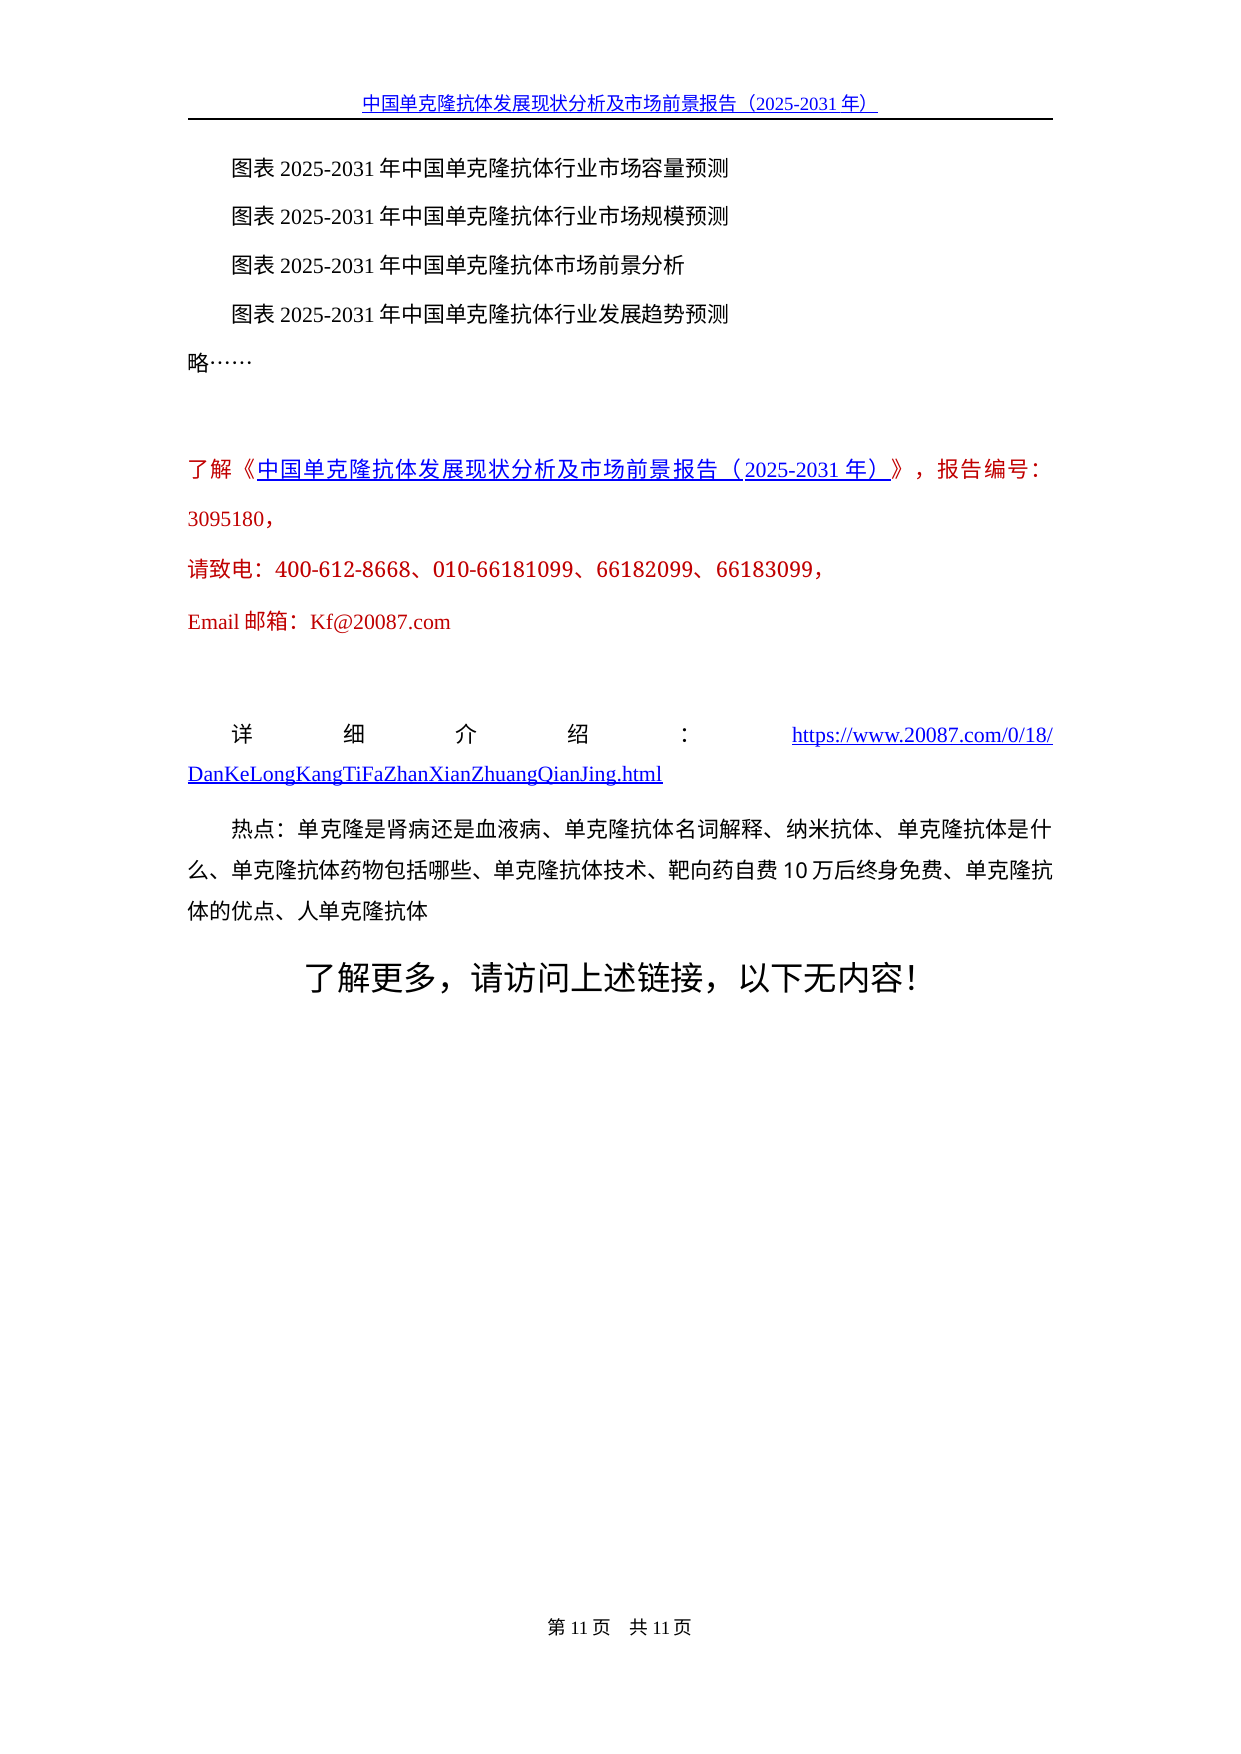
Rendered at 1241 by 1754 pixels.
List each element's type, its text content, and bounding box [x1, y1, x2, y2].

title 了解更多，请访问上述链接，以下无内容！ [187, 943, 1053, 1008]
text Email邮箱：Kf@20087.com [187, 603, 1053, 636]
text 详细介绍：https://www.20087.com/0/18/DanKeLongKangTiFaZhanXianZhuangQianJing.html [187, 716, 1053, 789]
text 热点：单克隆是肾病还是血液病、单克隆抗体名词解释、纳米抗体、单克隆抗体是什么、单克隆抗体药物包括哪些、单克隆抗体技术、靶向药自费10万后终身免费、单克隆抗体的优点、人单克隆抗体 [187, 812, 1053, 926]
text 请致电：400-612-8668、010-66181099、66182099、66183099， [187, 552, 1053, 584]
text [187, 150, 1053, 378]
text 了解《中国单克隆抗体发展现状分析及市场前景报告（2025-2031年）》，报告编号：3095180， [187, 452, 1053, 533]
